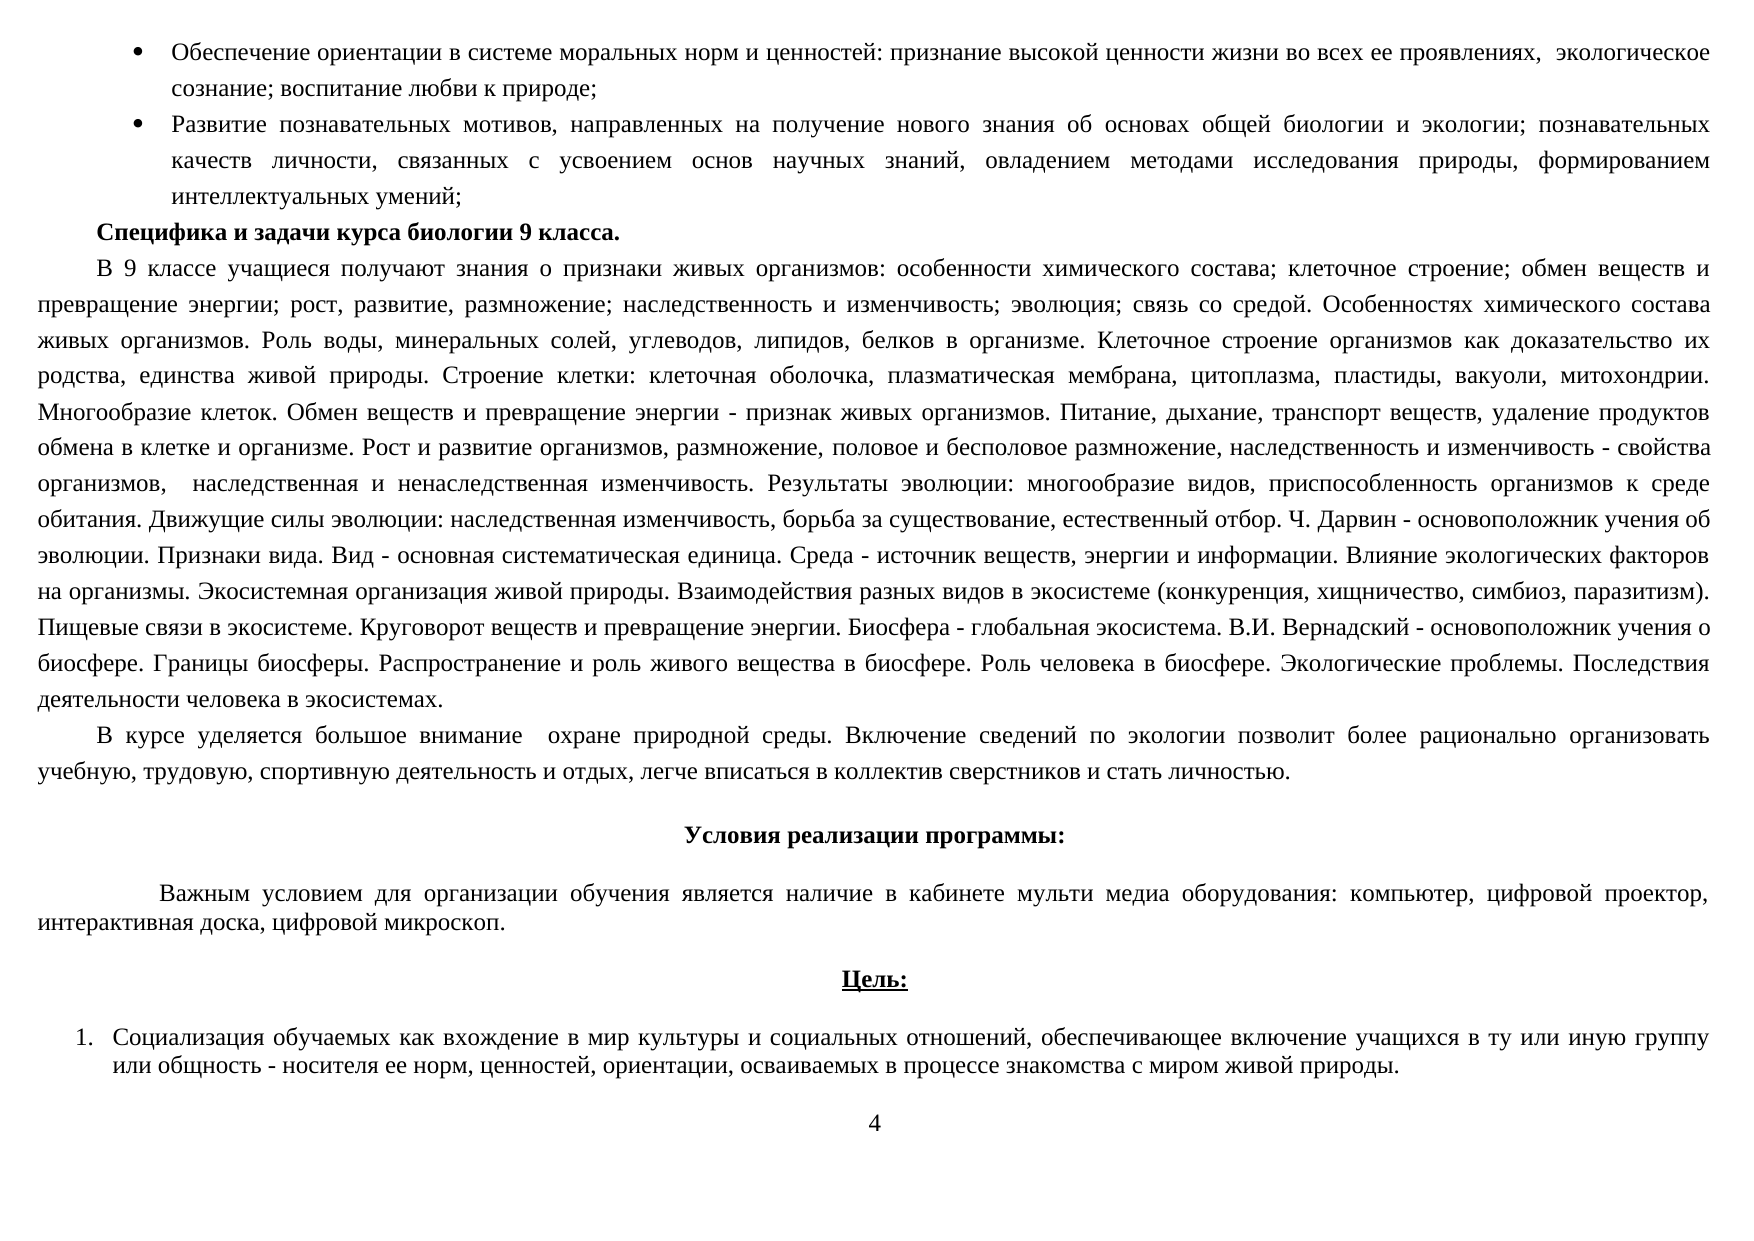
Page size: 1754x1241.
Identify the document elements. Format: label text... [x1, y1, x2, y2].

text В 9 классе учащиеся получают знания о признаки живых организмов: особенности химического состава; клеточное строение; обмен веществ и превращение энергии; рост, развитие, размножение; наследственность и изменчивость; эволюция; связь со средой. Особенностях химического состава живых организмов. Роль воды, минеральных солей, углеводов, липидов, белков в организме. Клеточное строение организмов как доказательство их родства, единства живой природы. Строение клетки: клеточная оболочка, плазматическая мембрана, цитоплазма, пластиды, вакуоли, митохондрии. Многообразие клеток. Обмен веществ и превращение энергии - признак живых организмов. Питание, дыхание, транспорт веществ, удаление продуктов обмена в клетке и организме. Рост и развитие организмов, размножение, половое и бесполовое размножение, наследственность и изменчивость - свойства организмов, наследственная и ненаследственная изменчивость. Результаты эволюции: многообразие видов, приспособленность организмов к среде обитания. Движущие силы эволюции: наследственная изменчивость, борьба за существование, естественный отбор. Ч. Дарвин - основоположник учения об эволюции. Признаки вида. Вид - основная систематическая единица. Среда - источник веществ, энергии и информации. Влияние экологических факторов на организмы. Экосистемная организация живой природы. Взаимодействия разных видов в экосистеме (конкуренция, хищничество, симбиоз, паразитизм). Пищевые связи в экосистеме. Круговорот веществ и превращение энергии. Биосфера - глобальная экосистема. В.И. Вернадский - основоположник учения о биосфере. Границы биосферы. Распространение и роль живого вещества в биосфере. Роль человека в биосфере. Экологические проблемы. Последствия деятельности человека в экосистемах. [37, 253, 1712, 713]
list Обеспечение ориентации в системе моральных норм и ценностей: признание высокой ценности жизни во всех ее проявлениях, экологическое сознание; воспитание любви к природе; [134, 37, 1712, 102]
text Цель: [37, 964, 1712, 993]
text Специфика и задачи курса биологии 9 класса. [37, 217, 1712, 246]
text Важным условием для организации обучения является наличие в кабинете мульти медиа оборудования: компьютер, цифровой проектор, интерактивная доска, цифровой микроскоп. [37, 878, 1712, 936]
text В курсе уделяется большое внимание охране природной среды. Включение сведений по экологии позволит более рационально организовать учебную, трудовую, спортивную деятельность и отдых, легче вписаться в коллектив сверстников и стать личностью. [37, 720, 1712, 785]
list Социализация обучаемых как вхождение в мир культуры и социальных отношений, обеспечивающее включение учащихся в ту или иную группу или общность - носителя ее норм, ценностей, ориентации, осваиваемых в процессе знакомства с миром живой природы. [75, 1022, 1712, 1079]
list Развитие познавательных мотивов, направленных на получение нового знания об основах общей биологии и экологии; познавательных качеств личности, связанных с усвоением основ научных знаний, овладением методами исследования природы, формированием интеллектуальных умений; [134, 109, 1712, 210]
text Условия реализации программы: [37, 821, 1712, 849]
